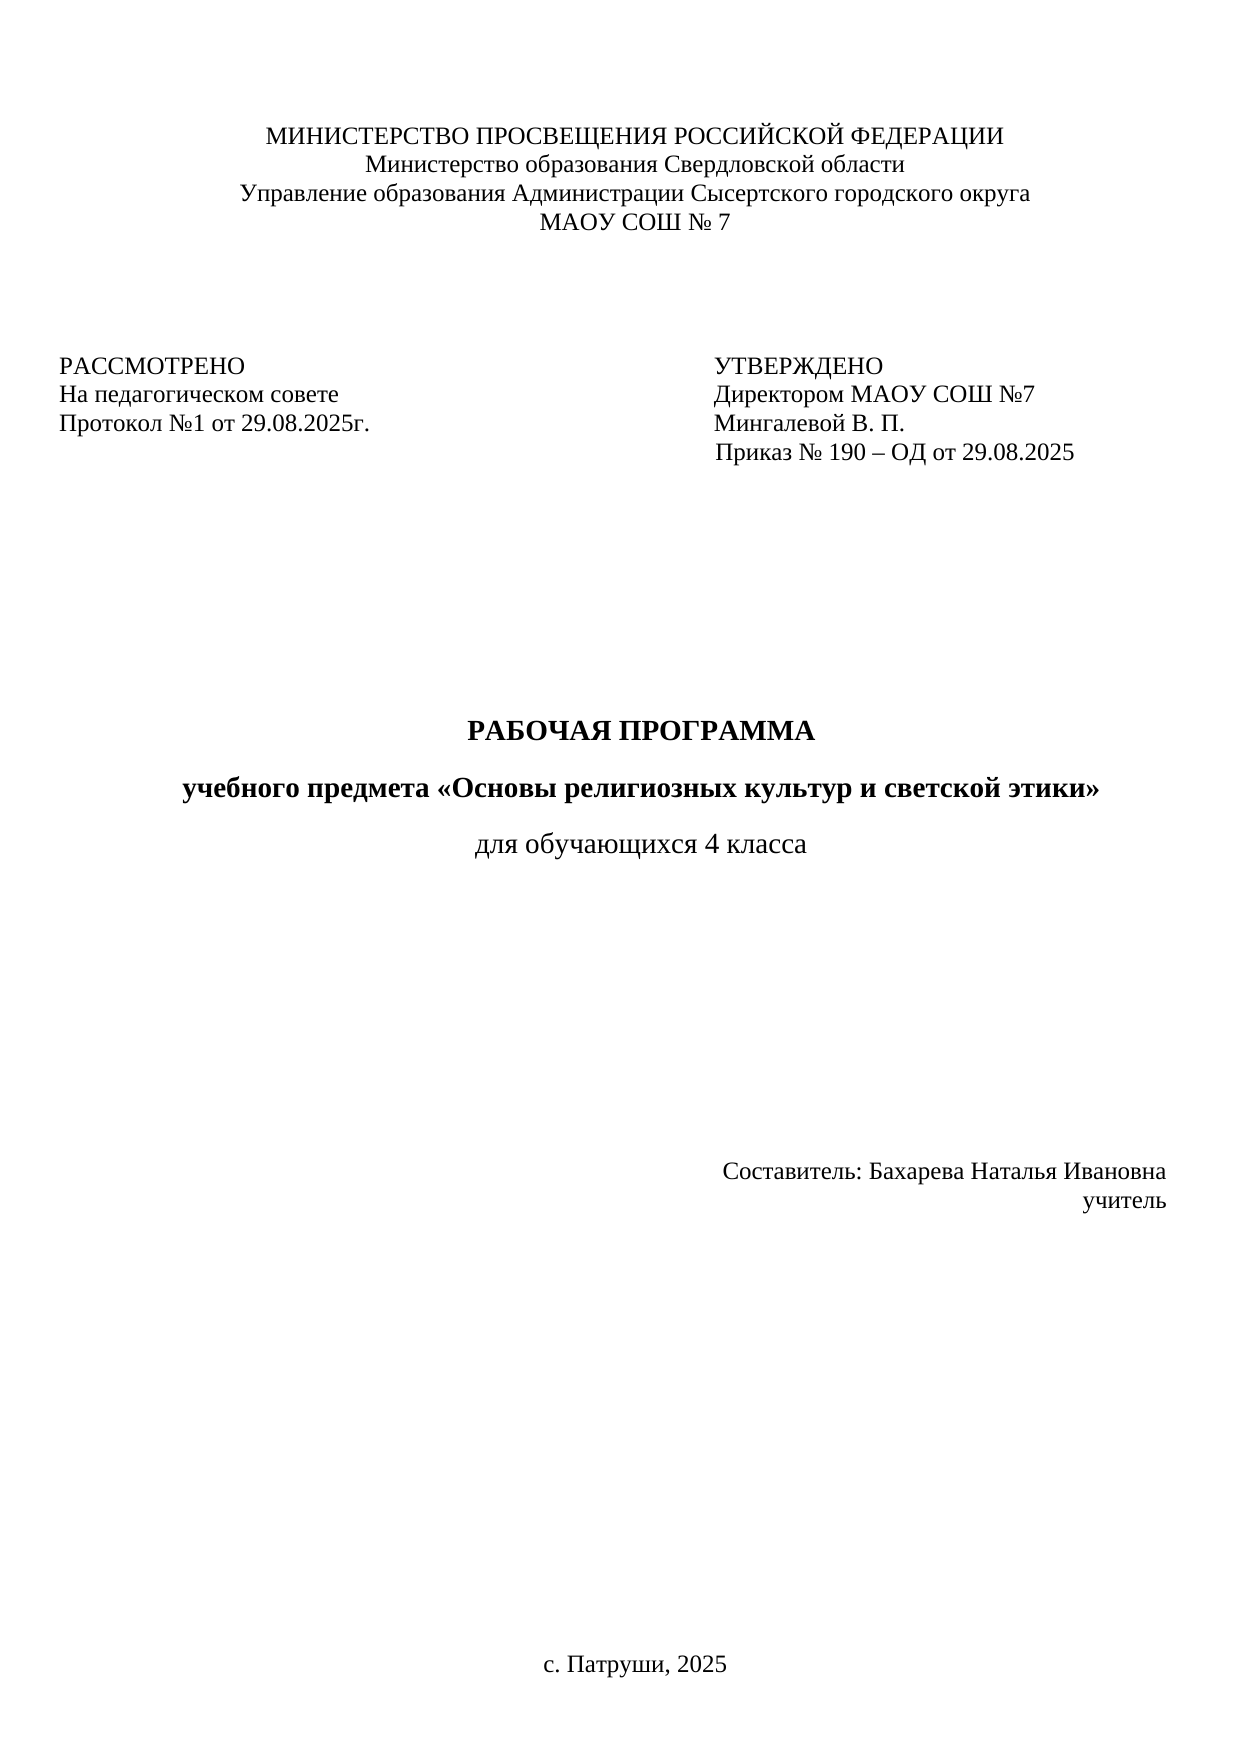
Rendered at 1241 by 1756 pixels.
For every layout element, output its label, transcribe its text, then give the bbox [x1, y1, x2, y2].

text учитель [103, 1185, 1166, 1213]
text Управление образования Администрации Сысертского городского округа [103, 178, 1166, 207]
text РАБОЧАЯ ПРОГРАММА [116, 713, 1166, 746]
text учебного предмета «Основы религиозных культур и светской этики» [116, 770, 1166, 803]
text МИНИСТЕРСТВО ПРОСВЕЩЕНИЯ РОССИЙСКОЙ ФЕДЕРАЦИИ [103, 121, 1166, 149]
text РАССМОТРЕНО УТВЕРЖДЕНО [59, 351, 1226, 379]
text Протокол №1 от 29.08.2025г. Мингалевой В. П. [59, 408, 1226, 437]
text Составитель: Бахарева Наталья Ивановна [103, 1156, 1166, 1185]
text с. Патруши, 2025 [103, 1649, 1166, 1678]
text На педагогическом совете Директором МАОУ СОШ №7 [59, 379, 1226, 408]
text для обучающихся 4 класса [116, 827, 1166, 860]
text МАОУ СОШ № 7 [103, 207, 1166, 236]
text Приказ № 190 – ОД от 29.08.2025 [59, 437, 1226, 466]
text Министерство образования Свердловской области [103, 149, 1166, 178]
